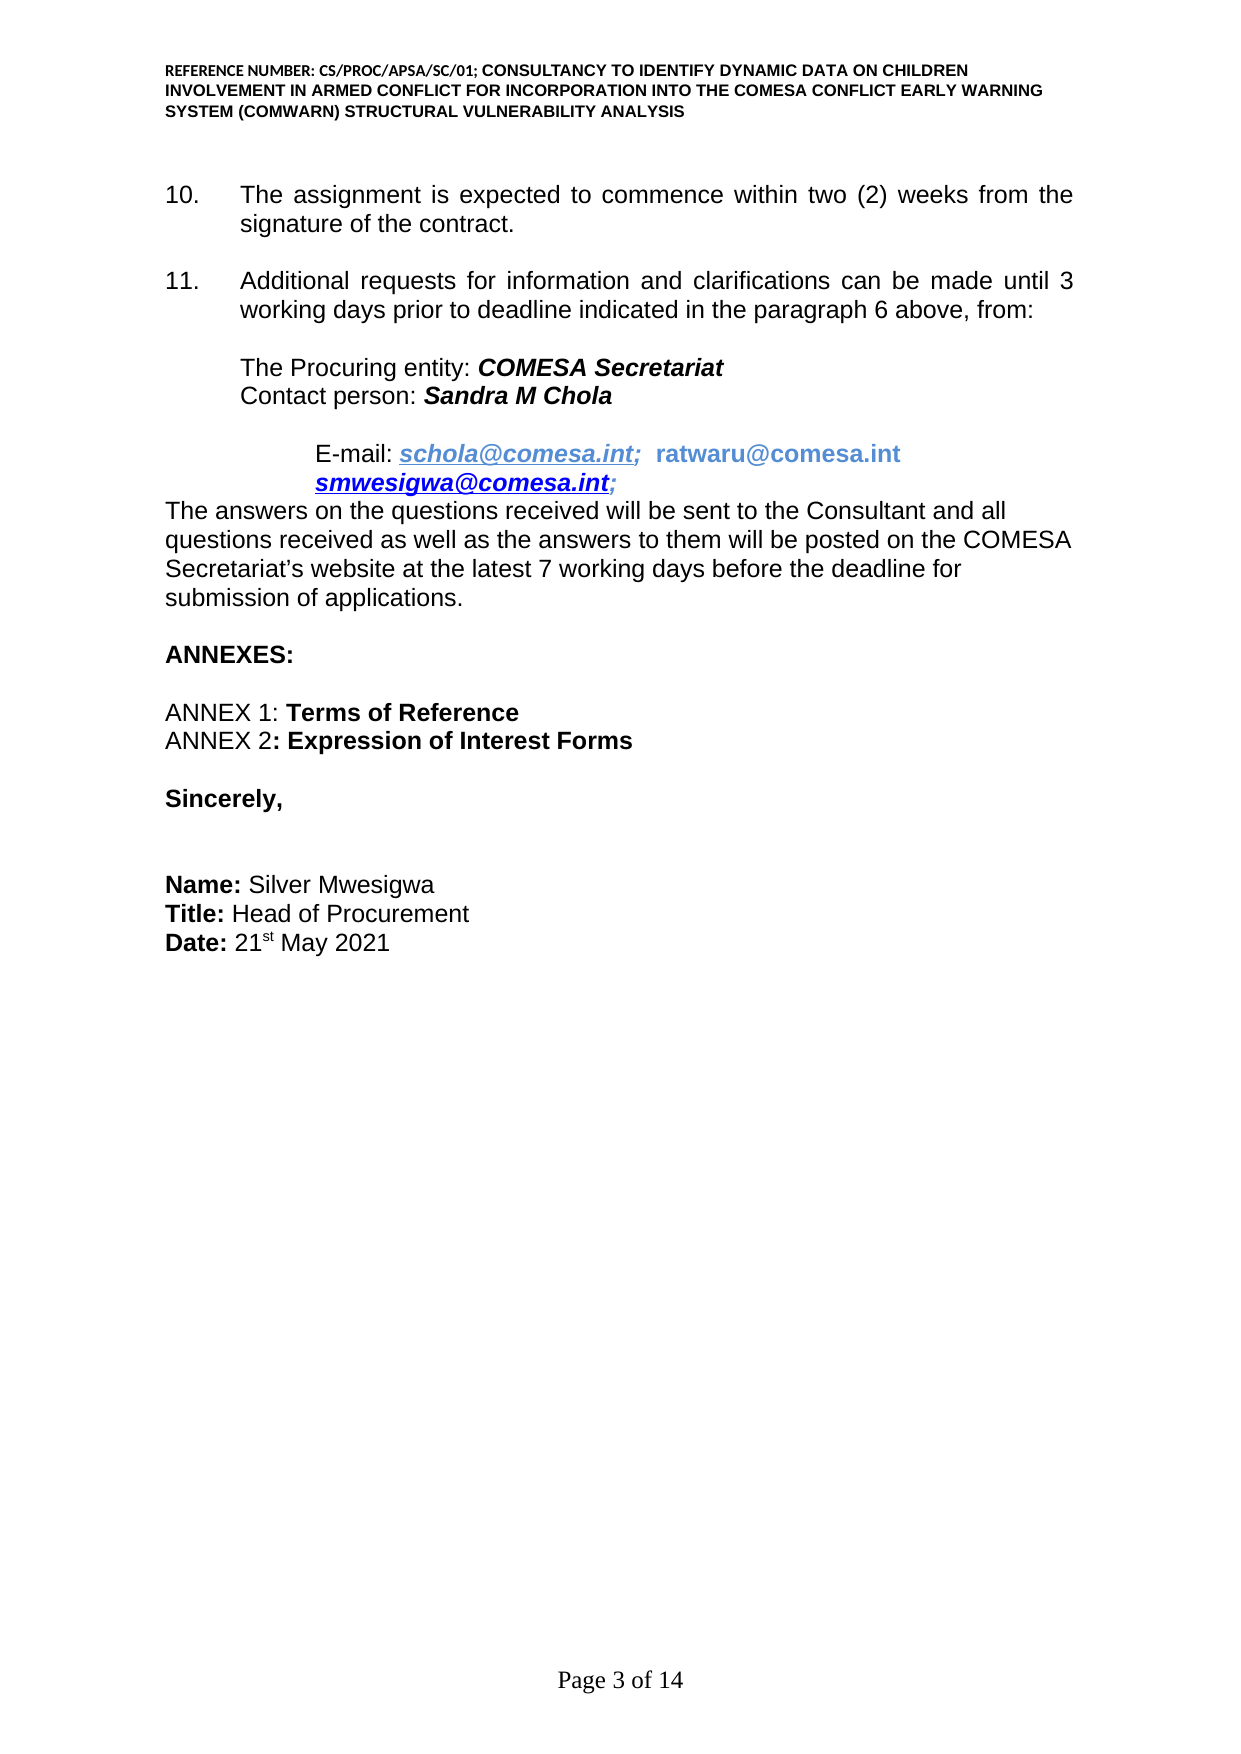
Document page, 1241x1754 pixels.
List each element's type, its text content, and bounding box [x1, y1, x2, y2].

text 11. Additional requests for information and clarifications can be made until 3 working days prior to deadline indicated in the paragraph 6 above, from: [165, 266, 1075, 324]
text Sincerely, [165, 784, 1075, 812]
text Name: Silver Mwesigwa [165, 870, 1075, 899]
text Date: 21st May 2021 [165, 927, 1075, 956]
text The answers on the questions received will be sent to the Consultant and all questions received as well as the answers to them will be posted on the COMESA Secretariat’s website at the latest 7 working days before the deadline for submission of applications. [165, 496, 1075, 611]
text ANNEX 2: Expression of Interest Forms [165, 726, 1075, 755]
text E-mail: schola@comesa.int; ratwaru@comesa.int smwesigwa@comesa.int; [315, 439, 1075, 496]
text ANNEX 1: Terms of Reference [165, 697, 1075, 726]
text 10. The assignment is expected to commence within two (2) weeks from the signature of the contract. [165, 180, 1075, 237]
text The Procuring entity: COMESA Secretariat [165, 352, 1075, 381]
text Title: Head of Procurement [165, 899, 1075, 927]
text Contact person: Sandra M Chola [165, 381, 1075, 410]
text ANNEXES: [165, 640, 1075, 669]
